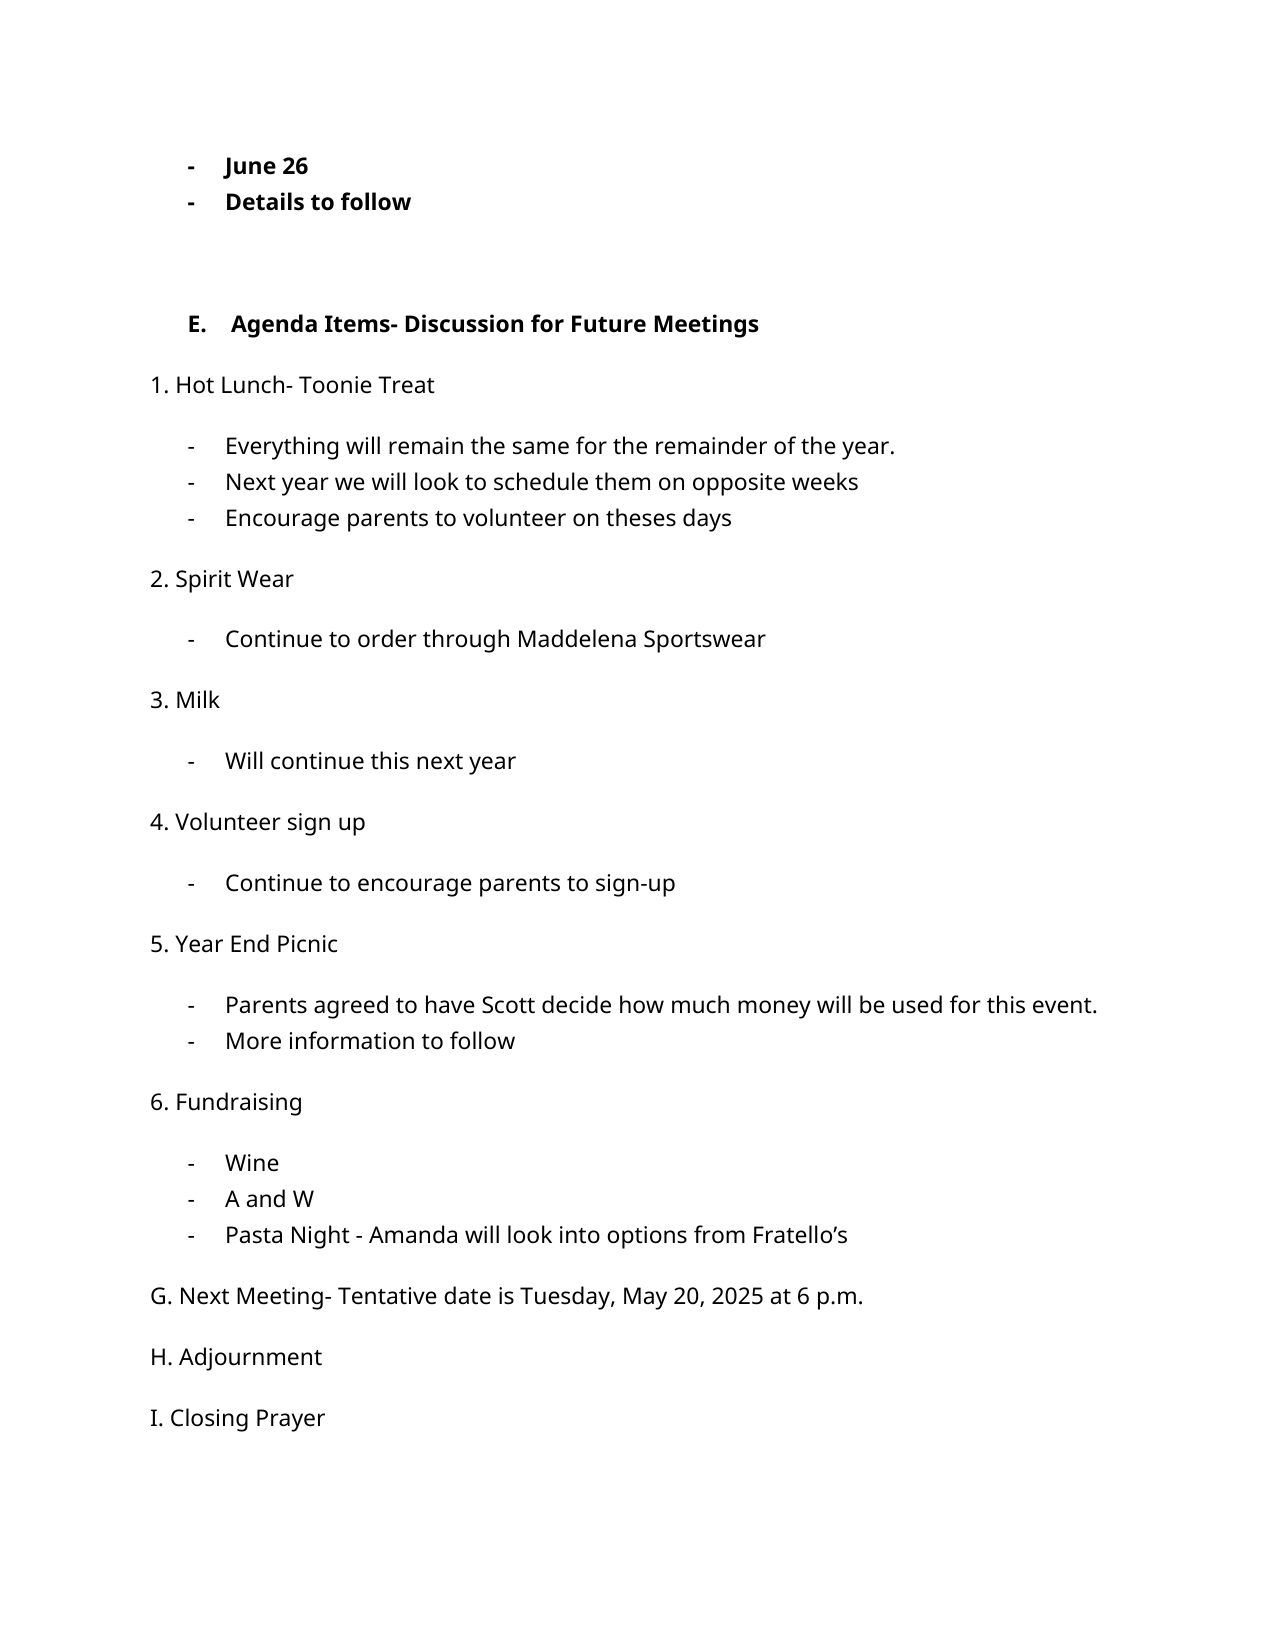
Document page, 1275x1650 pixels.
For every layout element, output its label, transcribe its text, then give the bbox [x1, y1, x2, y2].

list Wine [187, 1147, 1125, 1178]
list Everything will remain the same for the remainder of the year. [187, 430, 1125, 461]
text I. Closing Prayer [150, 1402, 1125, 1433]
text H. Adjournment [150, 1341, 1125, 1372]
text G. Next Meeting- Tentative date is Tuesday, May 20, 2025 at 6 p.m. [150, 1280, 1125, 1311]
list Continue to order through Maddelena Sportswear [187, 623, 1125, 655]
list Agenda Items- Discussion for Future Meetings [187, 308, 1125, 339]
list June 26 [187, 150, 1125, 181]
text 2. Spirit Wear [150, 562, 1125, 594]
list Details to follow [187, 186, 1125, 217]
list Continue to encourage parents to sign-up [187, 867, 1125, 898]
text 5. Year End Picnic [150, 928, 1125, 959]
text 1. Hot Lunch- Toonie Treat [150, 369, 1125, 400]
list More information to follow [187, 1025, 1125, 1056]
list Encourage parents to volunteer on theses days [187, 502, 1125, 533]
list Parents agreed to have Scott decide how much money will be used for this event. [187, 989, 1125, 1020]
text 3. Milk [150, 684, 1125, 716]
list Will continue this next year [187, 745, 1125, 777]
text 6. Fundraising [150, 1086, 1125, 1117]
list A and W [187, 1183, 1125, 1214]
list Next year we will look to schedule them on opposite weeks [187, 466, 1125, 497]
text 4. Volunteer sign up [150, 806, 1125, 837]
list Pasta Night - Amanda will look into options from Fratello’s [187, 1219, 1125, 1250]
